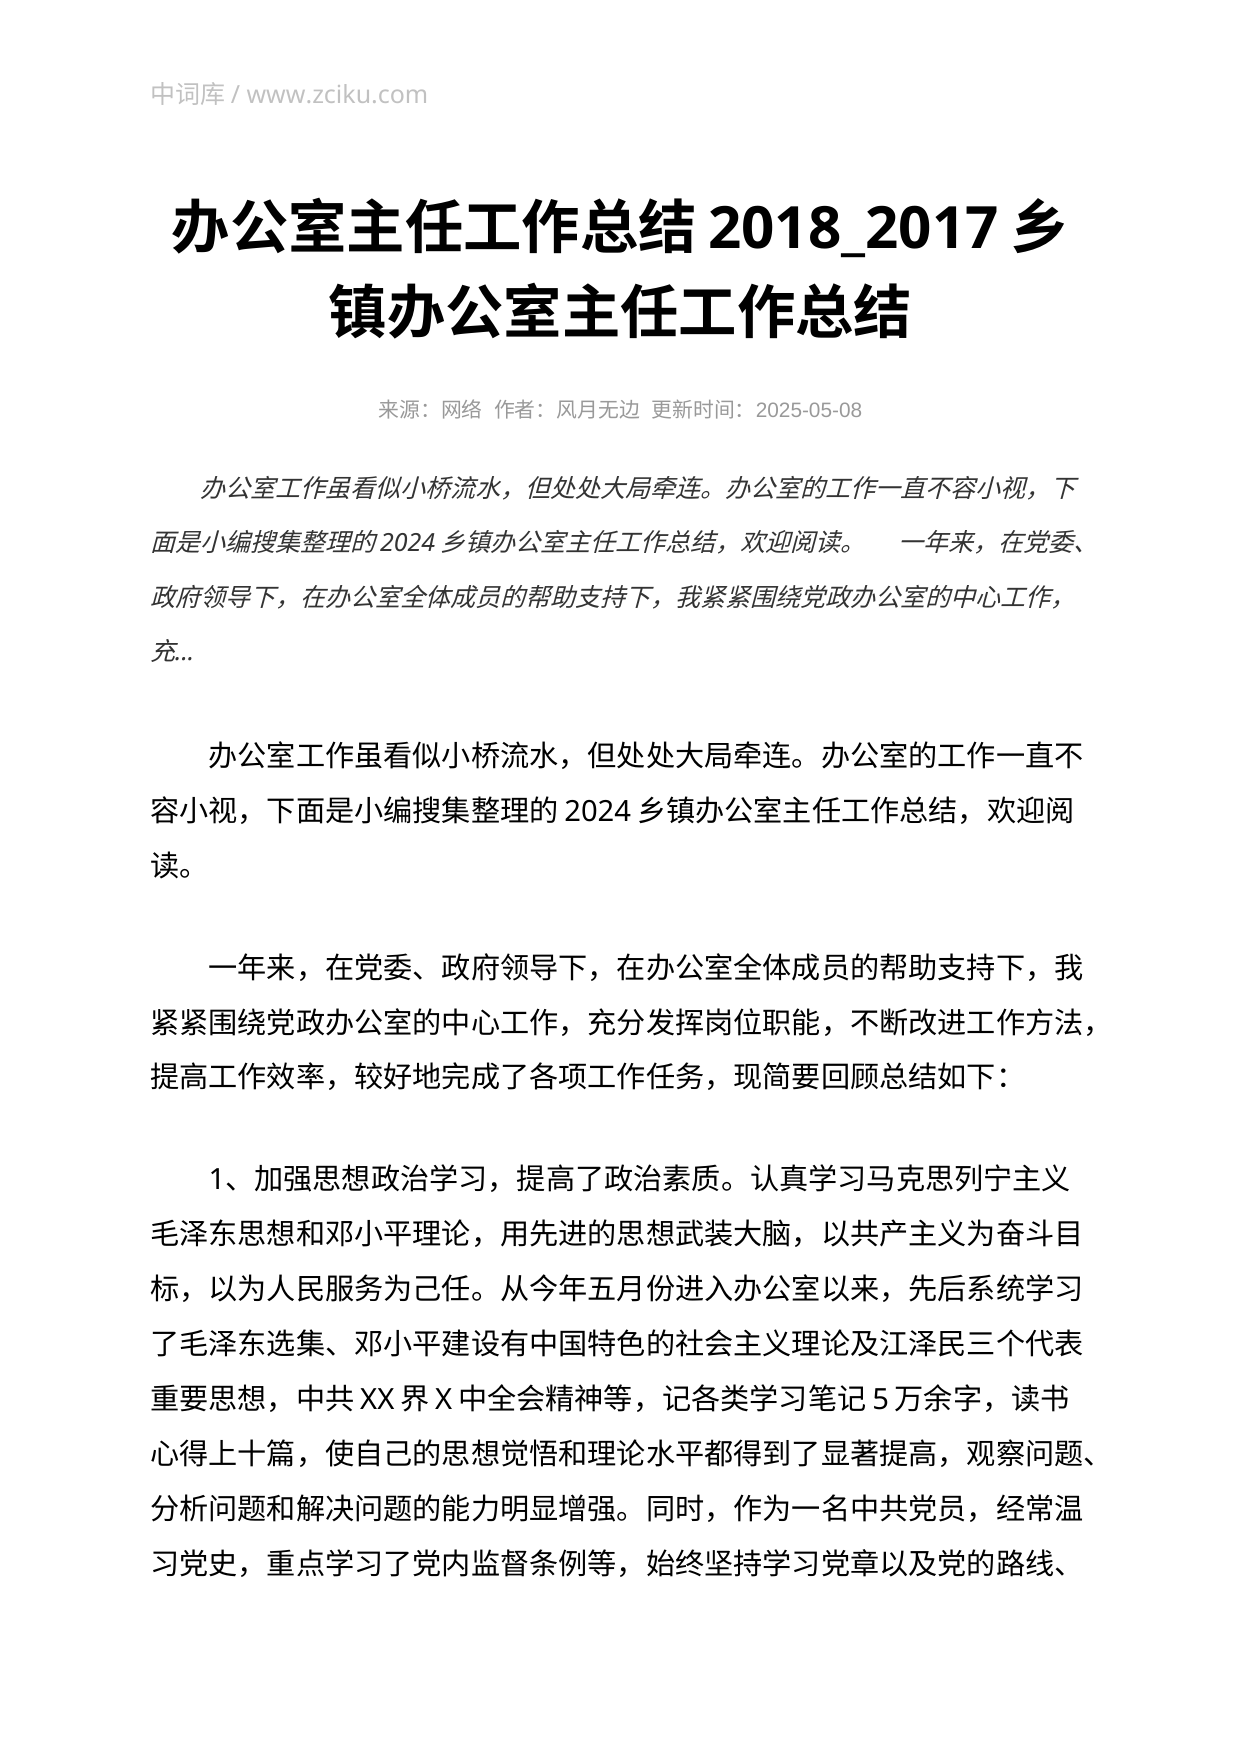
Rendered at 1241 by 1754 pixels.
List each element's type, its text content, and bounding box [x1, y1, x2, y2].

text 办公室工作虽看似小桥流水，但处处大局牵连。办公室的工作一直不容小视，下面是小编搜集整理的2024乡镇办公室主任工作总结，欢迎阅读。 一年来，在党委、政府领导下，在办公室全体成员的帮助支持下，我紧紧围绕党政办公室的中心工作，充... [150, 468, 1090, 668]
text 一年来，在党委、政府领导下，在办公室全体成员的帮助支持下，我紧紧围绕党政办公室的中心工作，充分发挥岗位职能，不断改进工作方法，提高工作效率，较好地完成了各项工作任务，现简要回顾总结如下： [150, 944, 1090, 1096]
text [150, 1156, 1090, 1583]
text 办公室工作虽看似小桥流水，但处处大局牵连。办公室的工作一直不容小视，下面是小编搜集整理的2024乡镇办公室主任工作总结，欢迎阅读。 [150, 733, 1090, 885]
text 来源：网络 作者：风月无边 更新时间：2025-05-08 [150, 397, 1090, 421]
subtitle 办公室主任工作总结2018_2017乡镇办公室主任工作总结 [150, 181, 1090, 351]
